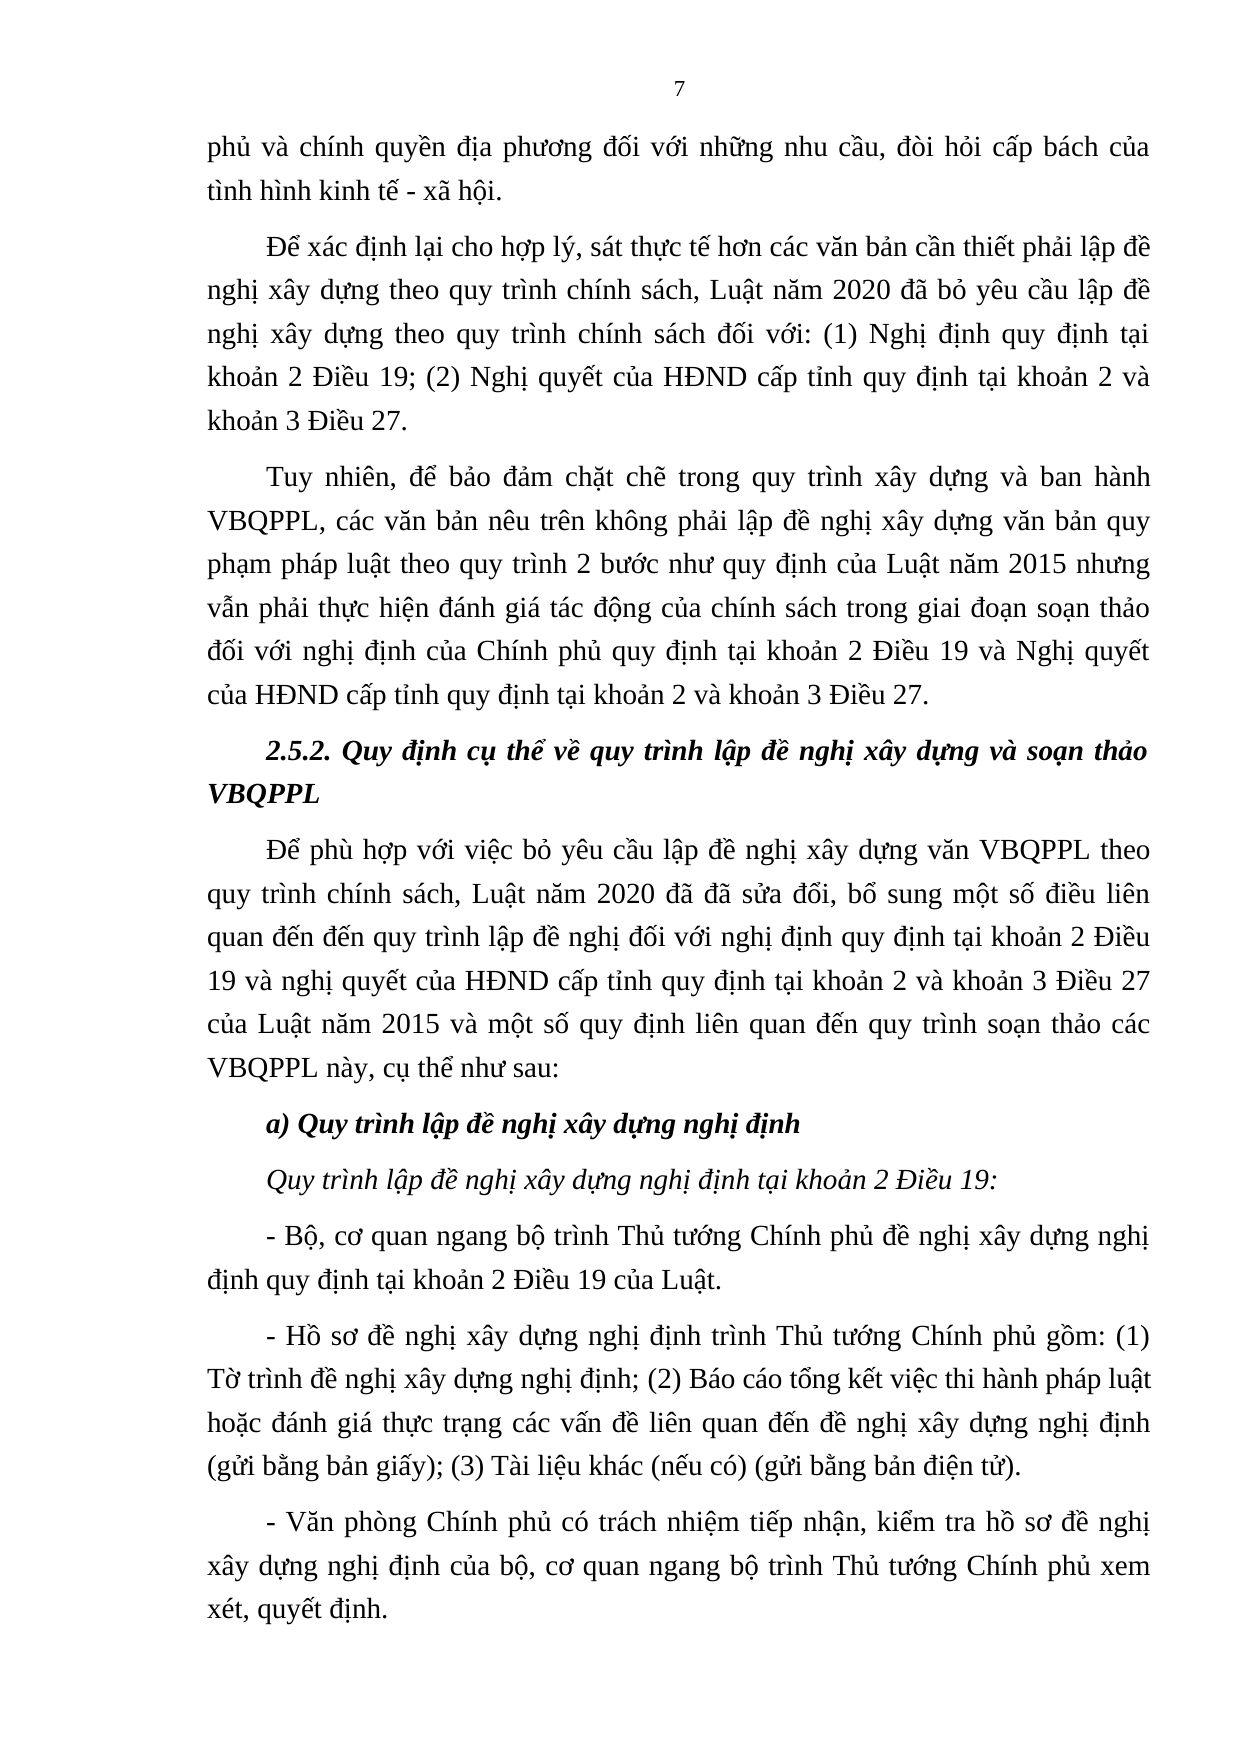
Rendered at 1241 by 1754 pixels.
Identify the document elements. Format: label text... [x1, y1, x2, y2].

text a) Quy trình lập đề nghị xây dựng nghị định [207, 1106, 1152, 1140]
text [207, 129, 1152, 206]
text - Văn phòng Chính phủ có trách nhiệm tiếp nhận, kiểm tra hồ sơ đề nghị xây dựng nghị định của bộ, cơ quan ngang bộ trình Thủ tướng Chính phủ xem xét, quyết định. [207, 1504, 1152, 1625]
text Để xác định lại cho hợp lý, sát thực tế hơn các văn bản cần thiết phải lập đề nghị xây dựng theo quy trình chính sách, Luật năm 2020 đã bỏ yêu cầu lập đề nghị xây dựng theo quy trình chính sách đối với: (1) Nghị định quy định tại khoản 2 Điều 19; (2) Nghị quyết của HĐND cấp tỉnh quy định tại khoản 2 và khoản 3 Điều 27. [207, 229, 1152, 437]
text Quy trình lập đề nghị xây dựng nghị định tại khoản 2 Điều 19: [207, 1162, 1152, 1196]
text - Hồ sơ đề nghị xây dựng nghị định trình Thủ tướng Chính phủ gồm: (1) Tờ trình đề nghị xây dựng nghị định; (2) Báo cáo tổng kết việc thi hành pháp luật hoặc đánh giá thực trạng các vấn đề liên quan đến đề nghị xây dựng nghị định (gửi bằng bản giấy); (3) Tài liệu khác (nếu có) (gửi bằng bản điện tử). [207, 1318, 1152, 1482]
text Tuy nhiên, để bảo đảm chặt chẽ trong quy trình xây dựng và ban hành VBQPPL, các văn bản nêu trên không phải lập đề nghị xây dựng văn bản quy phạm pháp luật theo quy trình 2 bước như quy định của Luật năm 2015 nhưng vẫn phải thực hiện đánh giá tác động của chính sách trong giai đoạn soạn thảo đối với nghị định của Chính phủ quy định tại khoản 2 Điều 19 và Nghị quyết của HĐND cấp tỉnh quy định tại khoản 2 và khoản 3 Điều 27. [207, 459, 1152, 710]
text 2.5.2. Quy định cụ thể về quy trình lập đề nghị xây dựng và soạn thảo VBQPPL [207, 733, 1152, 810]
text Để phù hợp với việc bỏ yêu cầu lập đề nghị xây dựng văn VBQPPL theo quy trình chính sách, Luật năm 2020 đã đã sửa đổi, bổ sung một số điều liên quan đến đến quy trình lập đề nghị đối với nghị định quy định tại khoản 2 Điều 19 và nghị quyết của HĐND cấp tỉnh quy định tại khoản 2 và khoản 3 Điều 27 của Luật năm 2015 và một số quy định liên quan đến quy trình soạn thảo các VBQPPL này, cụ thể như sau: [207, 832, 1152, 1084]
text - Bộ, cơ quan ngang bộ trình Thủ tướng Chính phủ đề nghị xây dựng nghị định quy định tại khoản 2 Điều 19 của Luật. [207, 1218, 1152, 1295]
